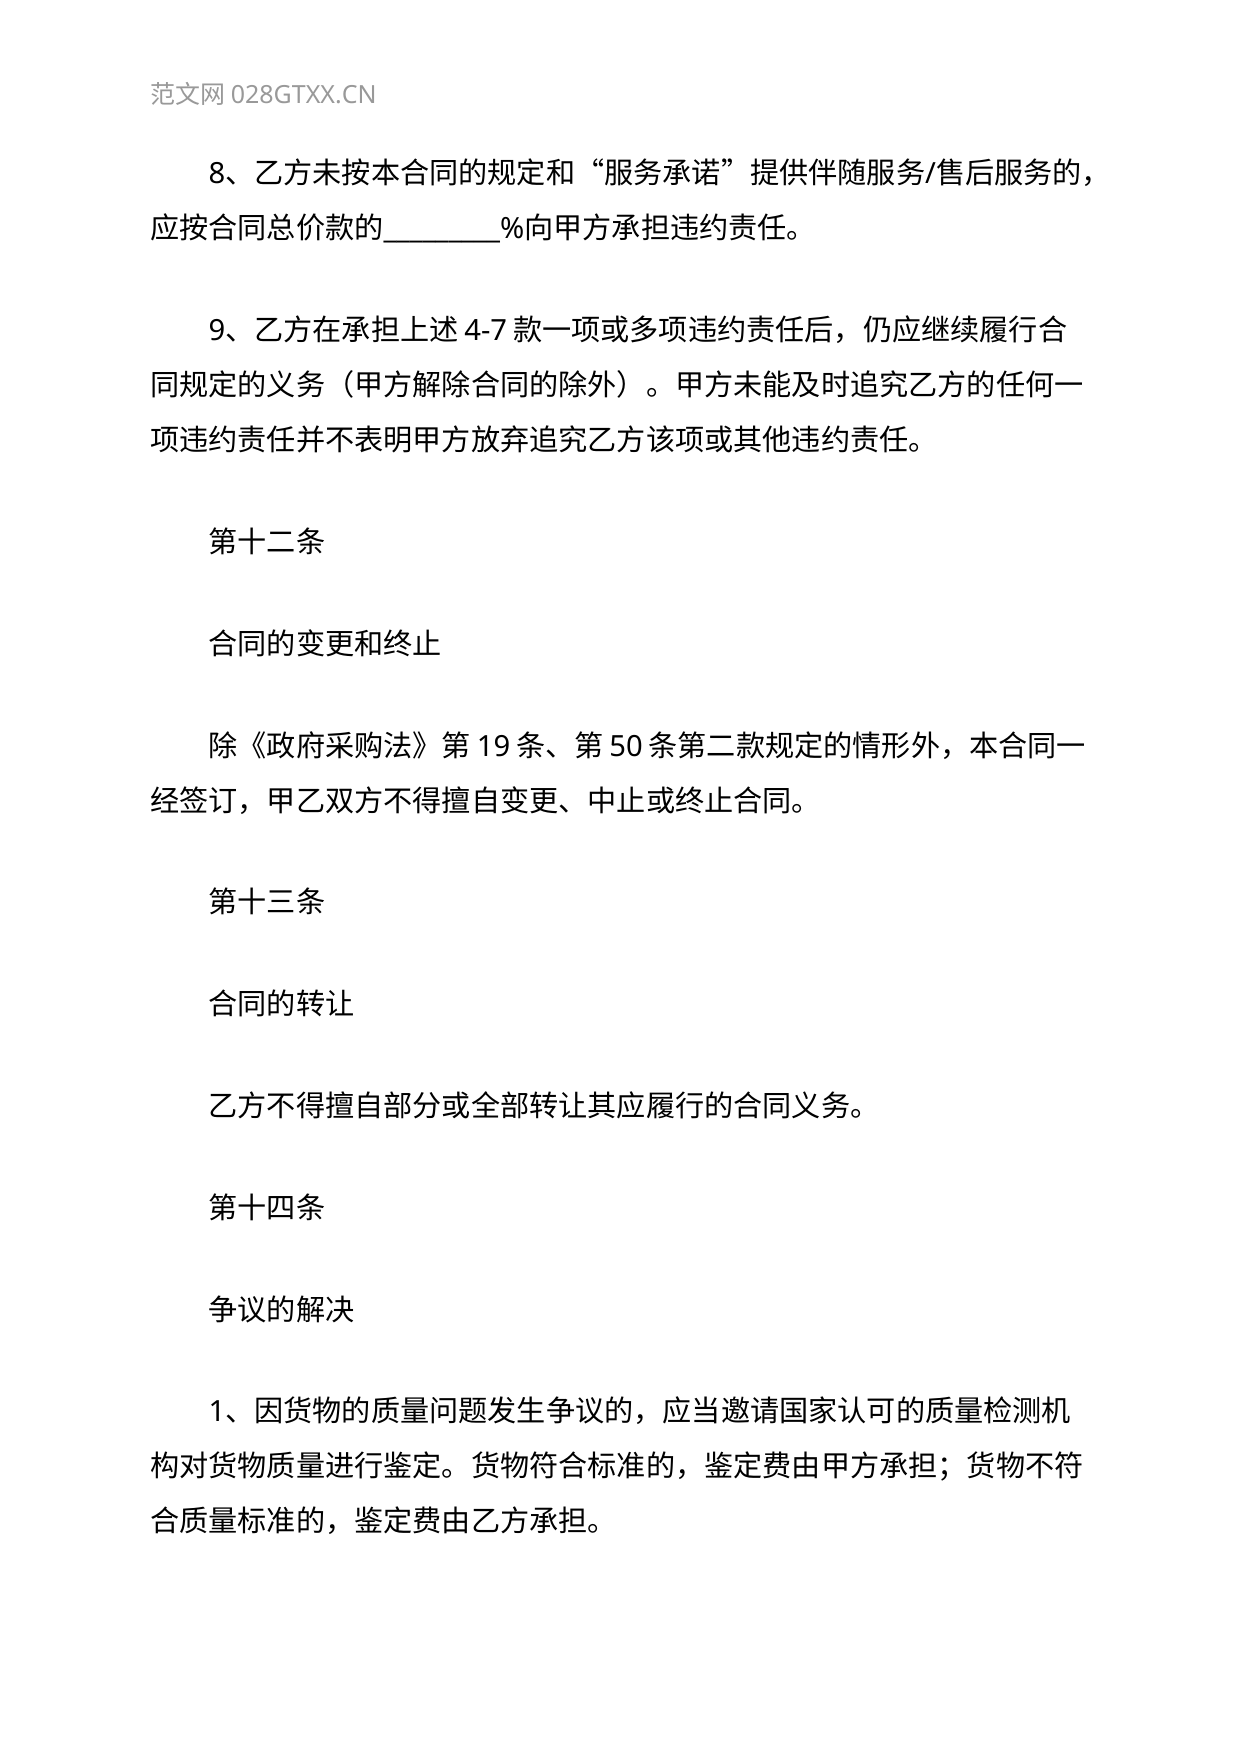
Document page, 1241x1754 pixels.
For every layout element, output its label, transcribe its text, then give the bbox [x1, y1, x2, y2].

text 第十二条 [150, 519, 1090, 561]
text 9、乙方在承担上述4-7款一项或多项违约责任后，仍应继续履行合同规定的义务（甲方解除合同的除外）。甲方未能及时追究乙方的任何一项违约责任并不表明甲方放弃追究乙方该项或其他违约责任。 [150, 307, 1090, 459]
text 1、因货物的质量问题发生争议的，应当邀请国家认可的质量检测机构对货物质量进行鉴定。货物符合标准的，鉴定费由甲方承担；货物不符合质量标准的，鉴定费由乙方承担。 [150, 1388, 1090, 1540]
text 争议的解决 [150, 1286, 1090, 1328]
text 除《政府采购法》第19条、第50条第二款规定的情形外，本合同一经签订，甲乙双方不得擅自变更、中止或终止合同。 [150, 722, 1090, 819]
text 第十三条 [150, 879, 1090, 921]
text 合同的变更和终止 [150, 620, 1090, 663]
text 乙方不得擅自部分或全部转让其应履行的合同义务。 [150, 1082, 1090, 1125]
text 合同的转让 [150, 981, 1090, 1023]
text 第十四条 [150, 1184, 1090, 1227]
text 8、乙方未按本合同的规定和“服务承诺”提供伴随服务/售后服务的，应按合同总价款的_________%向甲方承担违约责任。 [150, 150, 1090, 247]
